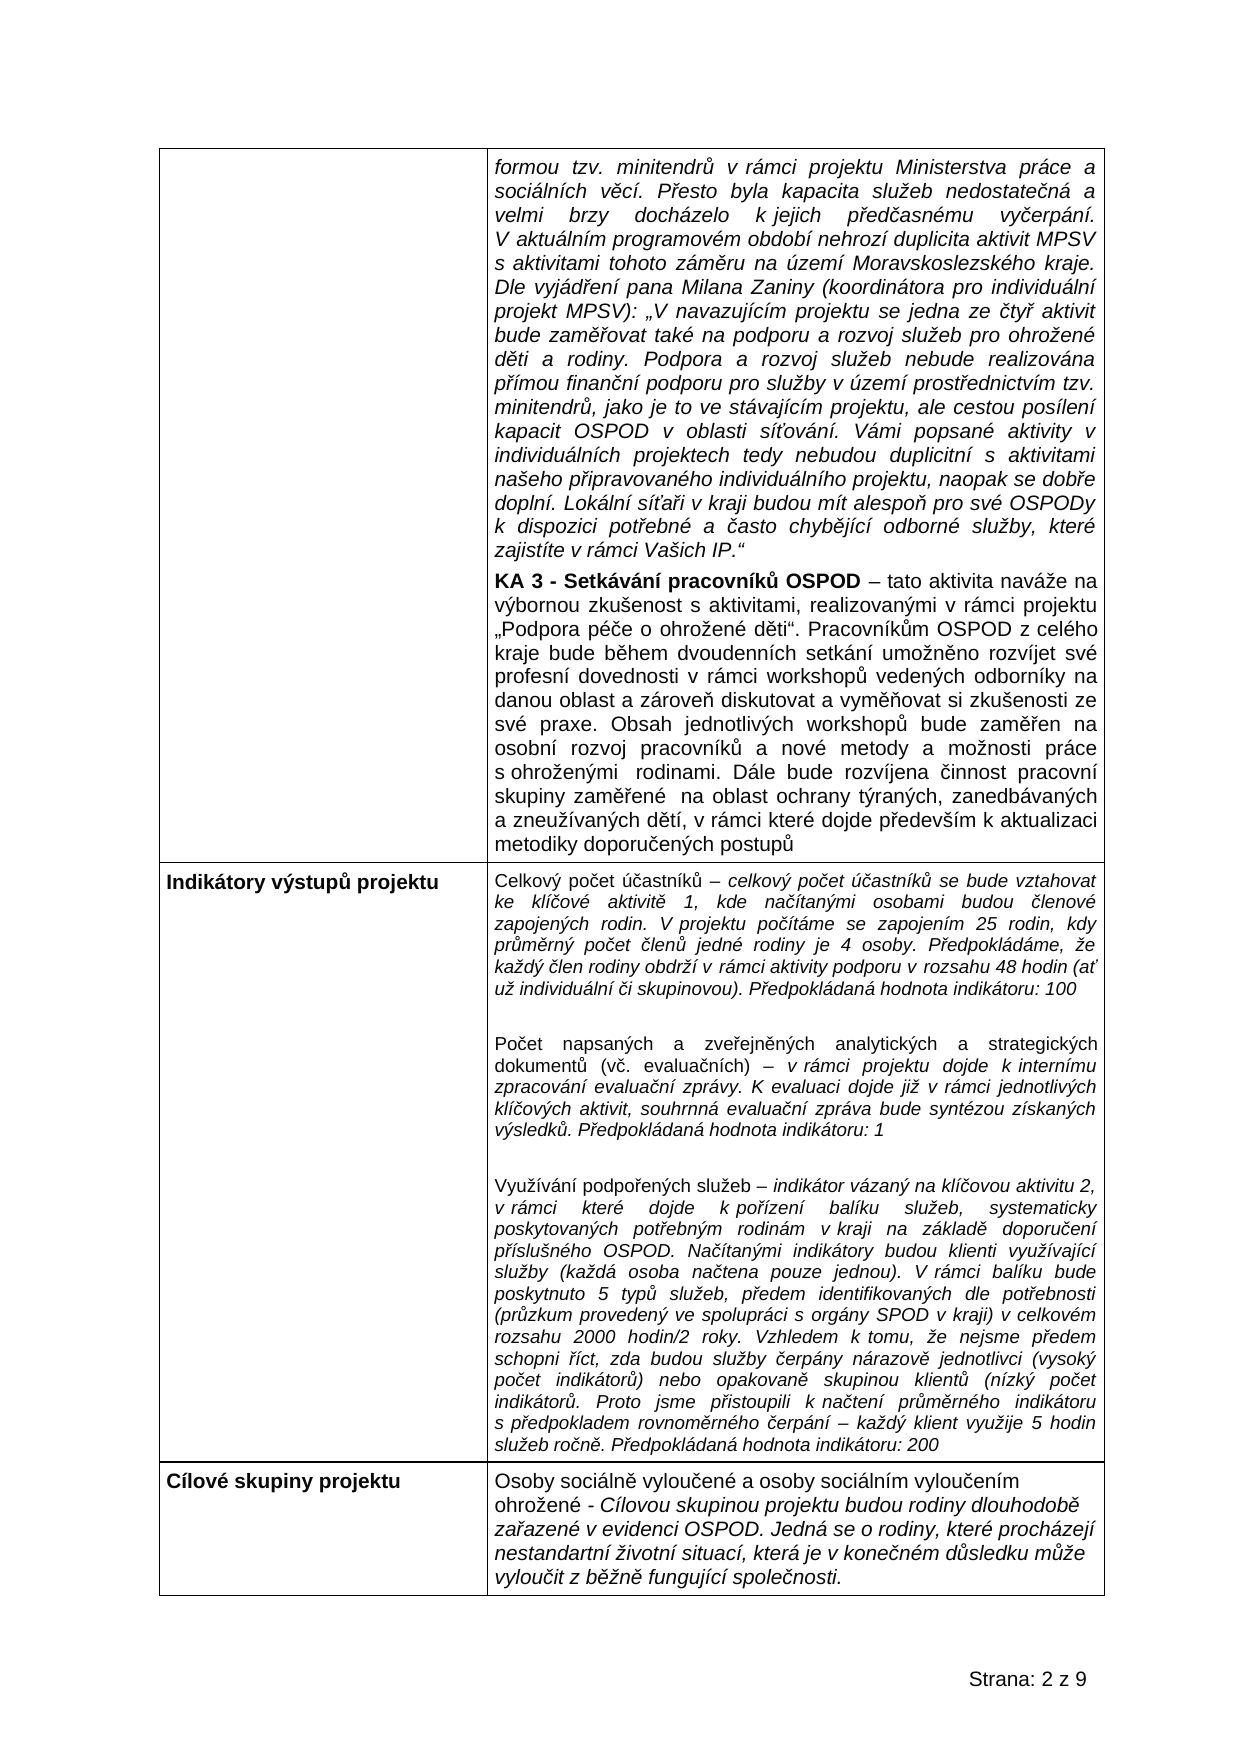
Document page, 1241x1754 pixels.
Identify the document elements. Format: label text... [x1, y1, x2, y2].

table_cell Indikátory výstupů projektu [160, 863, 487, 1461]
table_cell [160, 1463, 487, 1595]
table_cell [488, 149, 1104, 862]
table_cell Celkový počet účastníků – celkový počet účastníků se bude vztahovat ke klíčové aktivitě 1, kde načítanými osobami budou členové zapojených rodin. V projektu počítáme se zapojením 25 rodin, kdy průměrný počet členů jedné rodiny je 4 osoby. Předpokládáme, že každý člen rodiny obdrží v rámci aktivity podporu v rozsahu 48 hodin (ať už individuální či skupinovou). Předpokládaná hodnota indikátoru: 100 Počet napsaných a zveřejněných analytických a strategických dokumentů (vč. evaluačních) – v rámci projektu dojde k internímu zpracování evaluační zprávy. K evaluaci dojde již v rámci jednotlivých klíčových aktivit, souhrnná evaluační zpráva bude syntézou získaných výsledků. Předpokládaná hodnota indikátoru: 1 Využívání podpořených služeb – indikátor vázaný na klíčovou aktivitu 2, v rámci které dojde k pořízení balíku služeb, systematicky poskytovaných potřebným rodinám v kraji na základě doporučení příslušného OSPOD. Načítanými indikátory budou klienti využívající služby (každá osoba načtena pouze jednou). V rámci balíku bude poskytnuto 5 typů služeb, předem identifikovaných dle potřebnosti (průzkum provedený ve spolupráci s orgány SPOD v kraji) v celkovém rozsahu 2000 hodin/2 roky. Vzhledem k tomu, že nejsme předem schopni říct, zda budou služby čerpány nárazově jednotlivci (vysoký počet indikátorů) nebo opakovaně skupinou klientů (nízký počet indikátorů. Proto jsme přistoupili k načtení průměrného indikátoru s předpokladem rovnoměrného čerpání – každý klient využije 5 hodin služeb ročně. Předpokládaná hodnota indikátoru: 200 [488, 863, 1104, 1461]
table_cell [488, 1463, 1104, 1595]
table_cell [160, 149, 487, 862]
